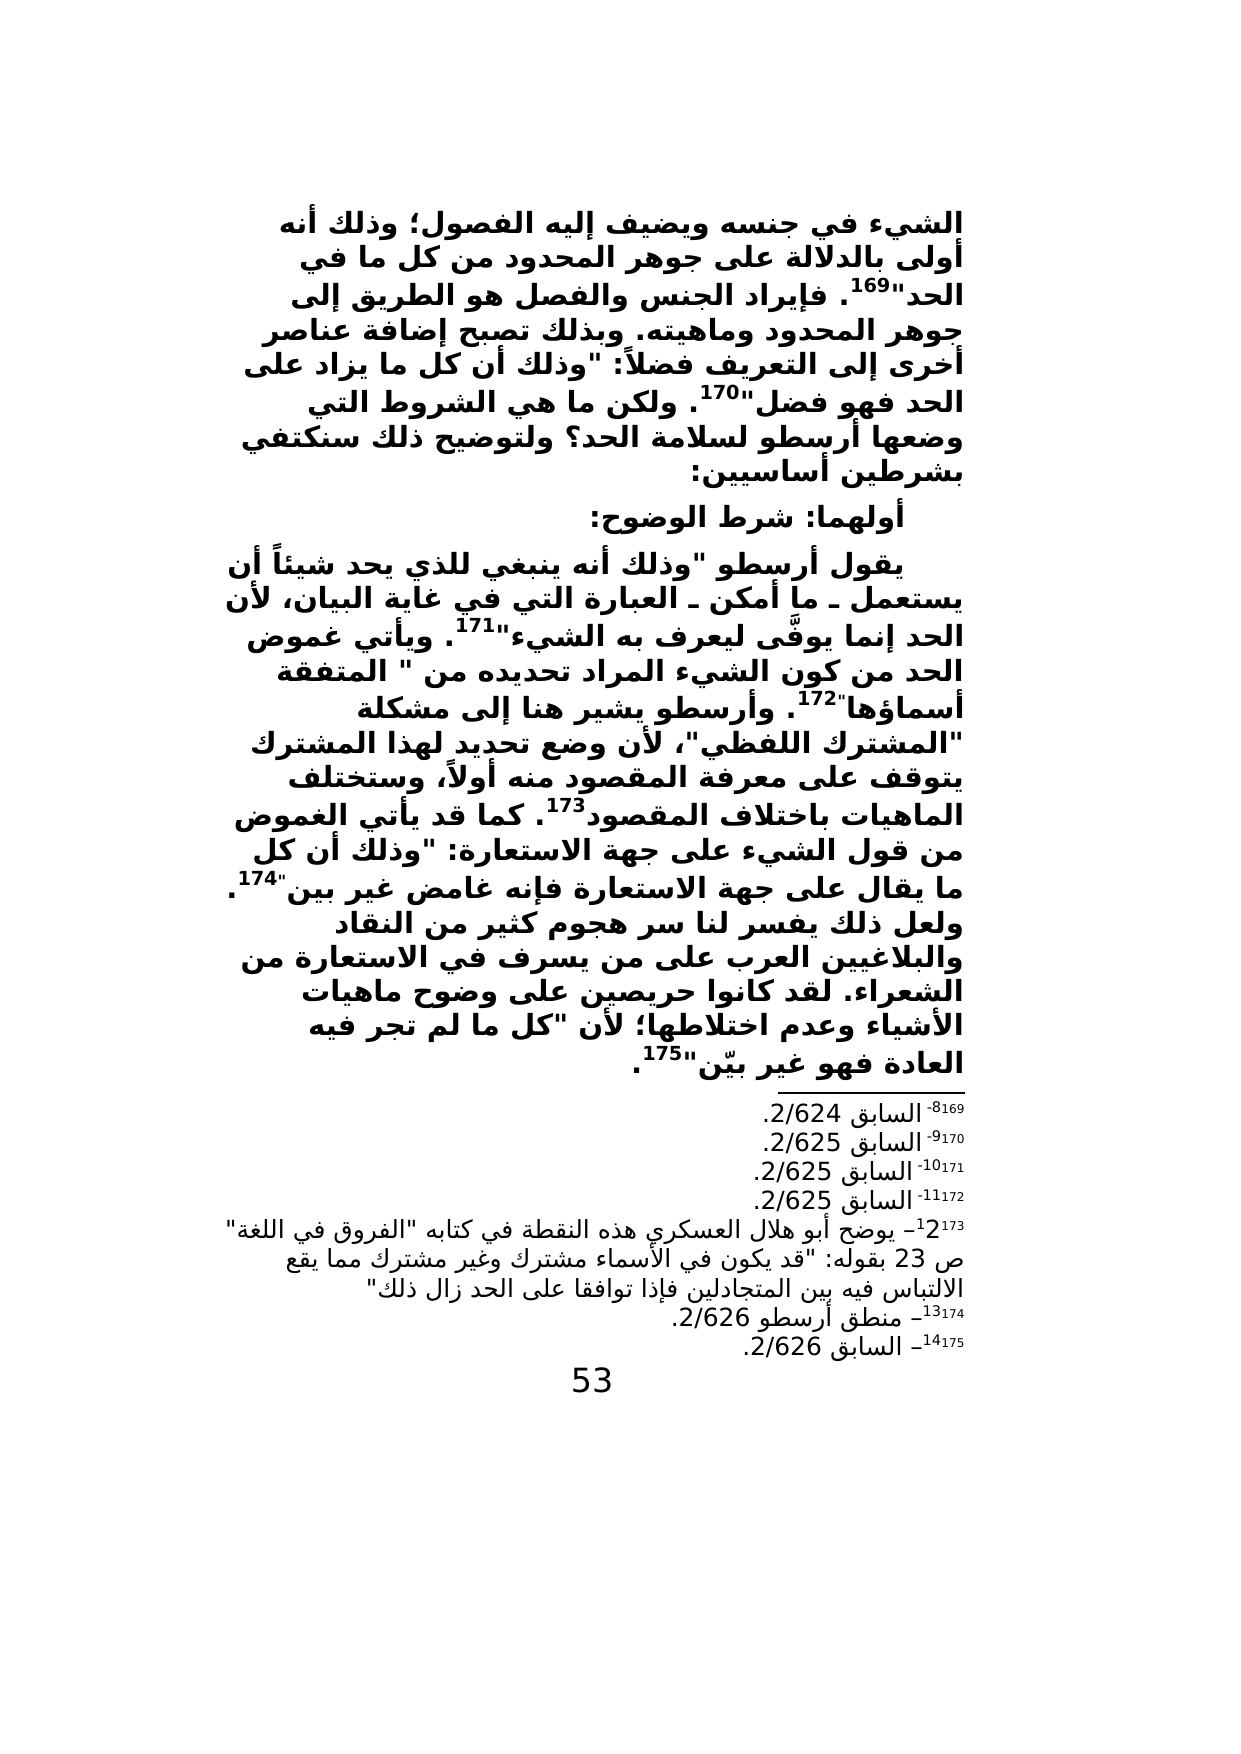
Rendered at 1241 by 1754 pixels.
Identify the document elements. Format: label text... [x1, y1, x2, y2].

text يقول أرسطو "وذلك أنه ينبغي للذي يحد شيئاً أن يستعمل ـ ما أمكن ـ العبارة التي في غاية البيان، لأن الحد إنما يوفَّى ليعرف به الشيء". ويأتي غموض الحد من كون الشيء المراد تحديده من " المتفقة أسماؤها". وأرسطو يشير هنا إلى مشكلة "المشترك اللفظي"، لأن وضع تحديد لهذا المشترك يتوقف على معرفة المقصود منه أولاً، وستختلف الماهيات باختلاف المقصود. كما قد يأتي الغموض من قول الشيء على جهة الاستعارة: "وذلك أن كل ما يقال على جهة الاستعارة فإنه غامض غير بين". ولعل ذلك يفسر لنا سر هجوم كثير من النقاد والبلاغيين العرب على من يسرف في الاستعارة من الشعراء. لقد كانوا حريصين على وضوح ماهيات الأشياء وعدم اختلاطها؛ لأن "كل ما لم تجر فيه العادة فهو غير بيّن". [219, 547, 964, 1081]
text ويبين لنا أرسطو كيف يتم التوصل إلى ماهية المحدود فيقول "فإنه يجب على من يحد أن يجعل الشيء في جنسه ويضيف إليه الفصول؛ وذلك أنه أولى بالدلالة على جوهر المحدود من كل ما في الحد". فإيراد الجنس والفصل هو الطريق إلى جوهر المحدود وماهيته. وبذلك تصبح إضافة عناصر أخرى إلى التعريف فضلاً: "وذلك أن كل ما يزاد على الحد فهو فضل". ولكن ما هي الشروط التي وضعها أرسطو لسلامة الحد؟ ولتوضيح ذلك سنكتفي بشرطين أساسيين: [219, 207, 964, 488]
text أولهما: شرط الوضوح: [219, 501, 964, 535]
